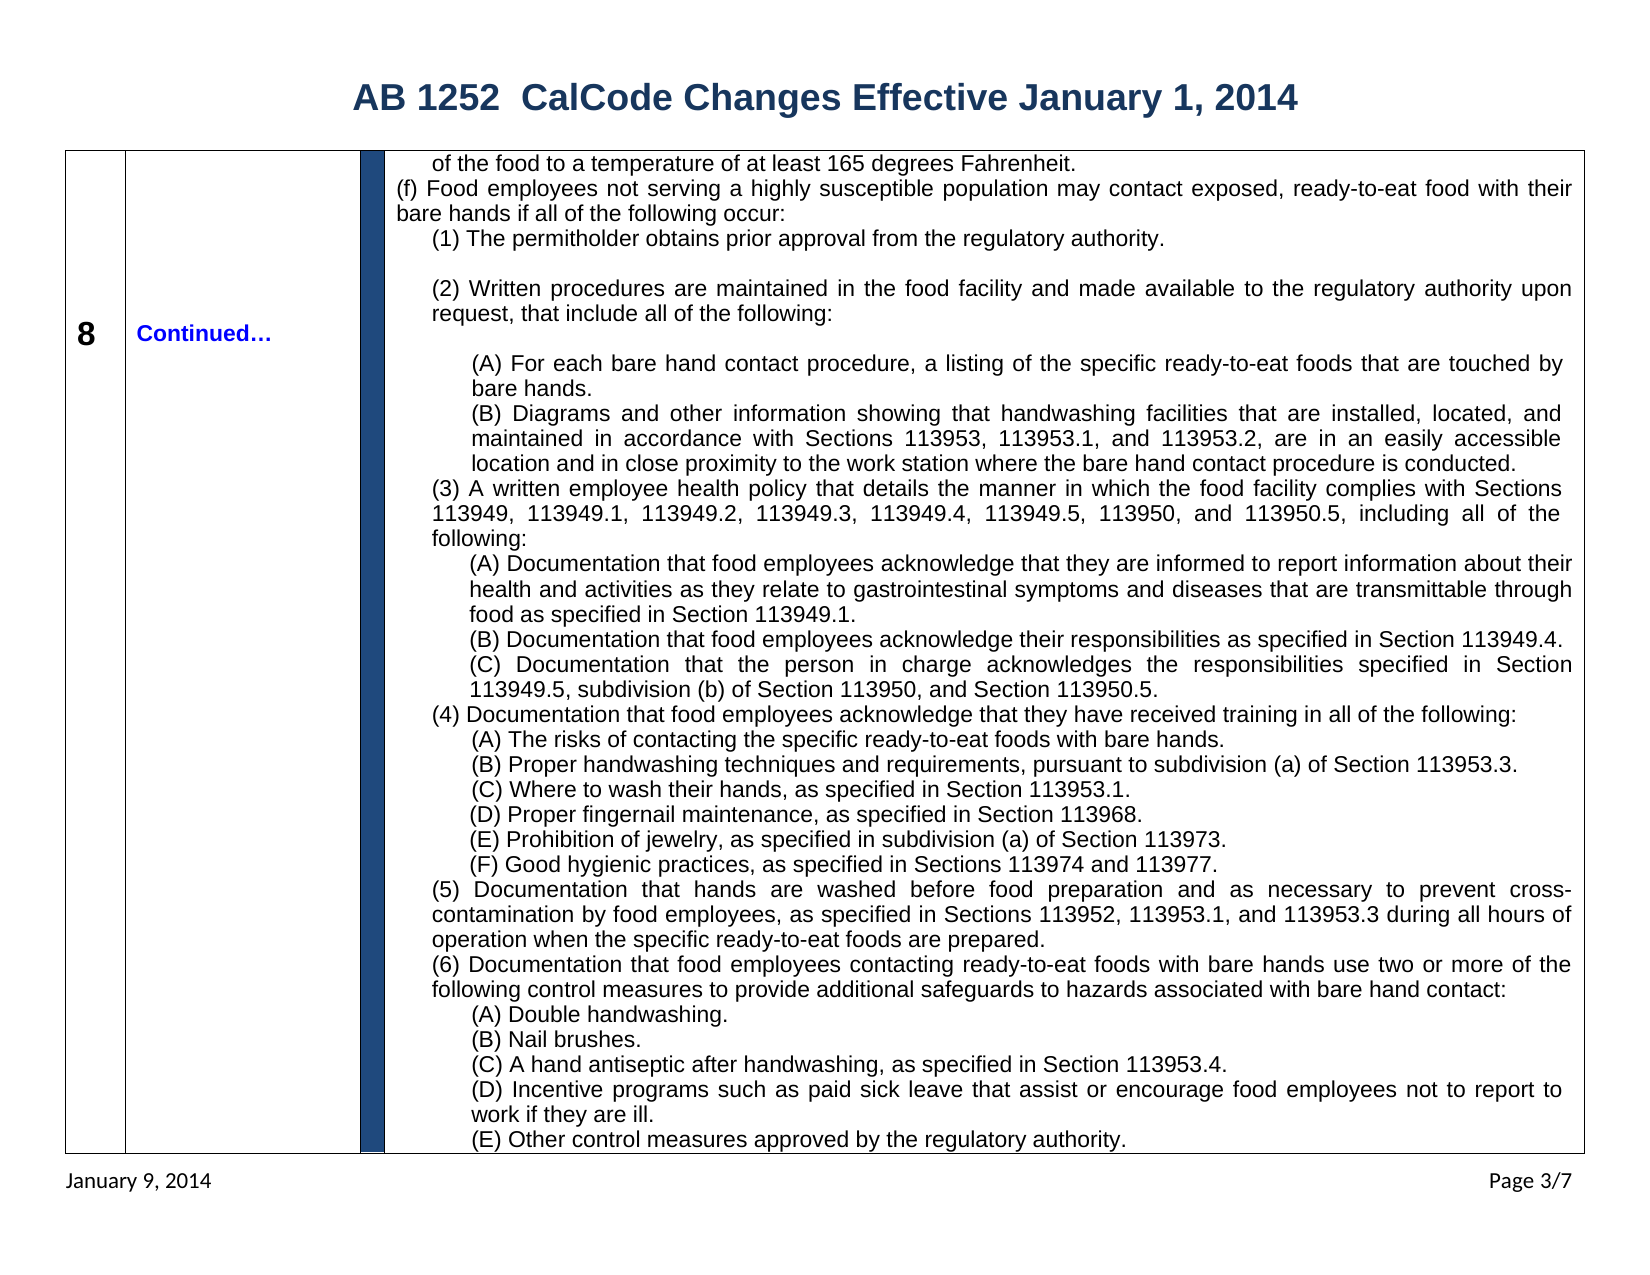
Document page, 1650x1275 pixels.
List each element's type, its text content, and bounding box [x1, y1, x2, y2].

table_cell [385, 151, 1584, 1152]
table_cell [361, 151, 384, 1152]
table_cell 8 8 [66, 151, 125, 1152]
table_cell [126, 151, 360, 1152]
